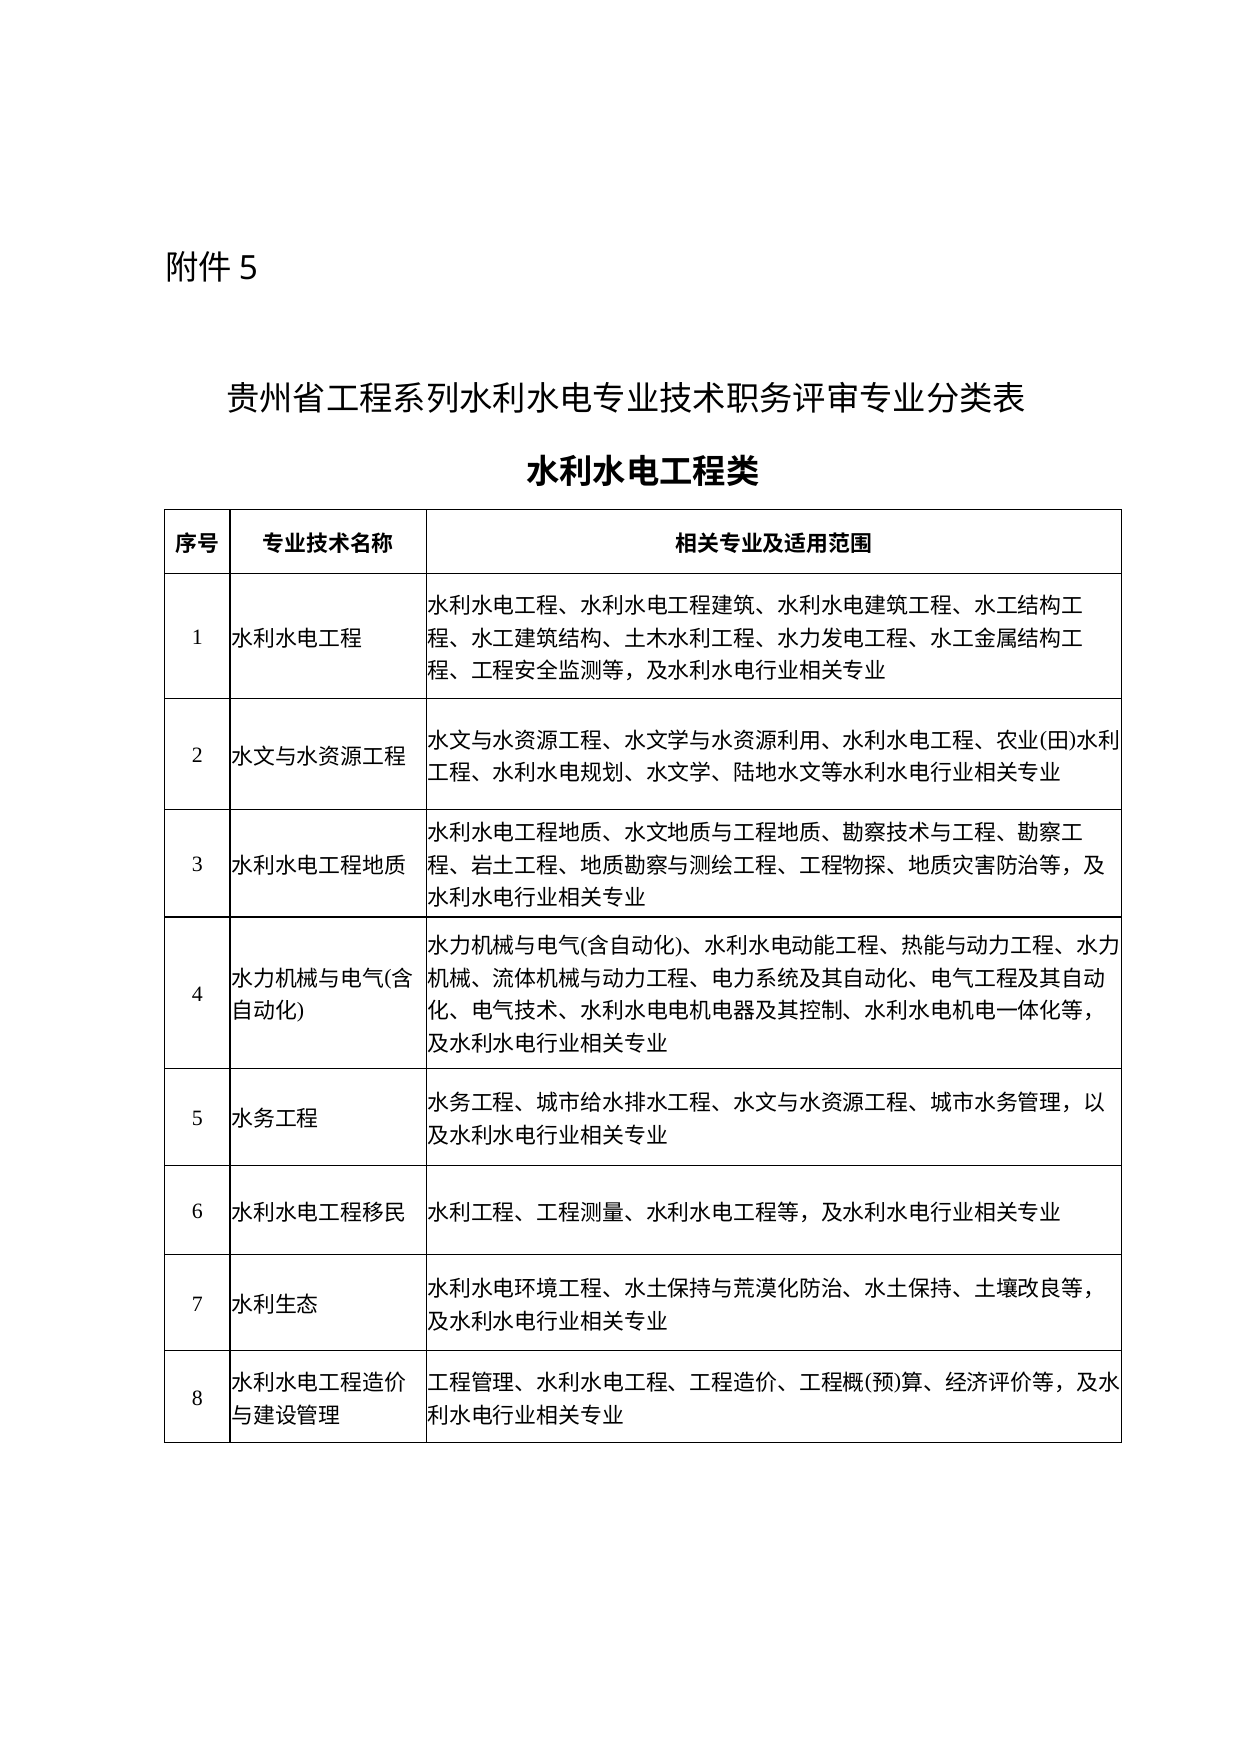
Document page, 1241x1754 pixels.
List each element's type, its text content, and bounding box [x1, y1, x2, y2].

table_cell 序号 [165, 510, 229, 573]
table_cell 工程管理、水利水电工程、工程造价、工程概(预)算、经济评价等，及水利水电行业相关专业 [427, 1351, 1121, 1442]
table_cell 1 [165, 574, 229, 698]
table_cell 水利水电工程造价与建设管理 [231, 1351, 426, 1442]
table_cell 水利工程、工程测量、水利水电工程等，及水利水电行业相关专业 [427, 1166, 1121, 1254]
table_cell 水务工程 [231, 1069, 426, 1165]
table_cell 水利水电工程、水利水电工程建筑、水利水电建筑工程、水工结构工程、水工建筑结构、土木水利工程、水力发电工程、水工金属结构工程、工程安全监测等，及水利水电行业相关专业 [427, 574, 1121, 698]
table_cell 水文与水资源工程、水文学与水资源利用、水利水电工程、农业(田)水利工程、水利水电规划、水文学、陆地水文等水利水电行业相关专业 [427, 699, 1121, 809]
table_cell 4 [165, 918, 229, 1068]
text 贵州省工程系列水利水电专业技术职务评审专业分类表 [165, 363, 1087, 428]
table_cell 水利水电工程移民 [231, 1166, 426, 1254]
table_cell 水利水电工程地质 [231, 810, 426, 916]
table_cell 相关专业及适用范围 [427, 510, 1121, 573]
table_cell 水利水电工程 [231, 574, 426, 698]
table_cell 6 [165, 1166, 229, 1254]
table_cell 专业技术名称 [231, 510, 426, 573]
table_cell 水利水电工程地质、水文地质与工程地质、勘察技术与工程、勘察工程、岩土工程、地质勘察与测绘工程、工程物探、地质灾害防治等，及水利水电行业相关专业 [427, 810, 1121, 916]
table_cell 水力机械与电气(含自动化)、水利水电动能工程、热能与动力工程、水力机械、流体机械与动力工程、电力系统及其自动化、电气工程及其自动化、电气技术、水利水电电机电器及其控制、水利水电机电一体化等，及水利水电行业相关专业 [427, 918, 1121, 1068]
table_cell 水务工程、城市给水排水工程、水文与水资源工程、城市水务管理，以及水利水电行业相关专业 [427, 1069, 1121, 1165]
table_cell 水利生态 [231, 1255, 426, 1350]
table_cell 7 [165, 1255, 229, 1350]
table_cell 8 [165, 1351, 229, 1442]
table_cell 2 [165, 699, 229, 809]
table_cell 水文与水资源工程 [231, 699, 426, 809]
table_cell 5 [165, 1069, 229, 1165]
table_cell 水力机械与电气(含自动化) [231, 918, 426, 1068]
table_cell 3 [165, 810, 229, 916]
text 附件5 [165, 233, 1087, 298]
table_header 水利水电工程类 [164, 428, 1121, 509]
table_cell 水利水电环境工程、水土保持与荒漠化防治、水土保持、土壤改良等，及水利水电行业相关专业 [427, 1255, 1121, 1350]
